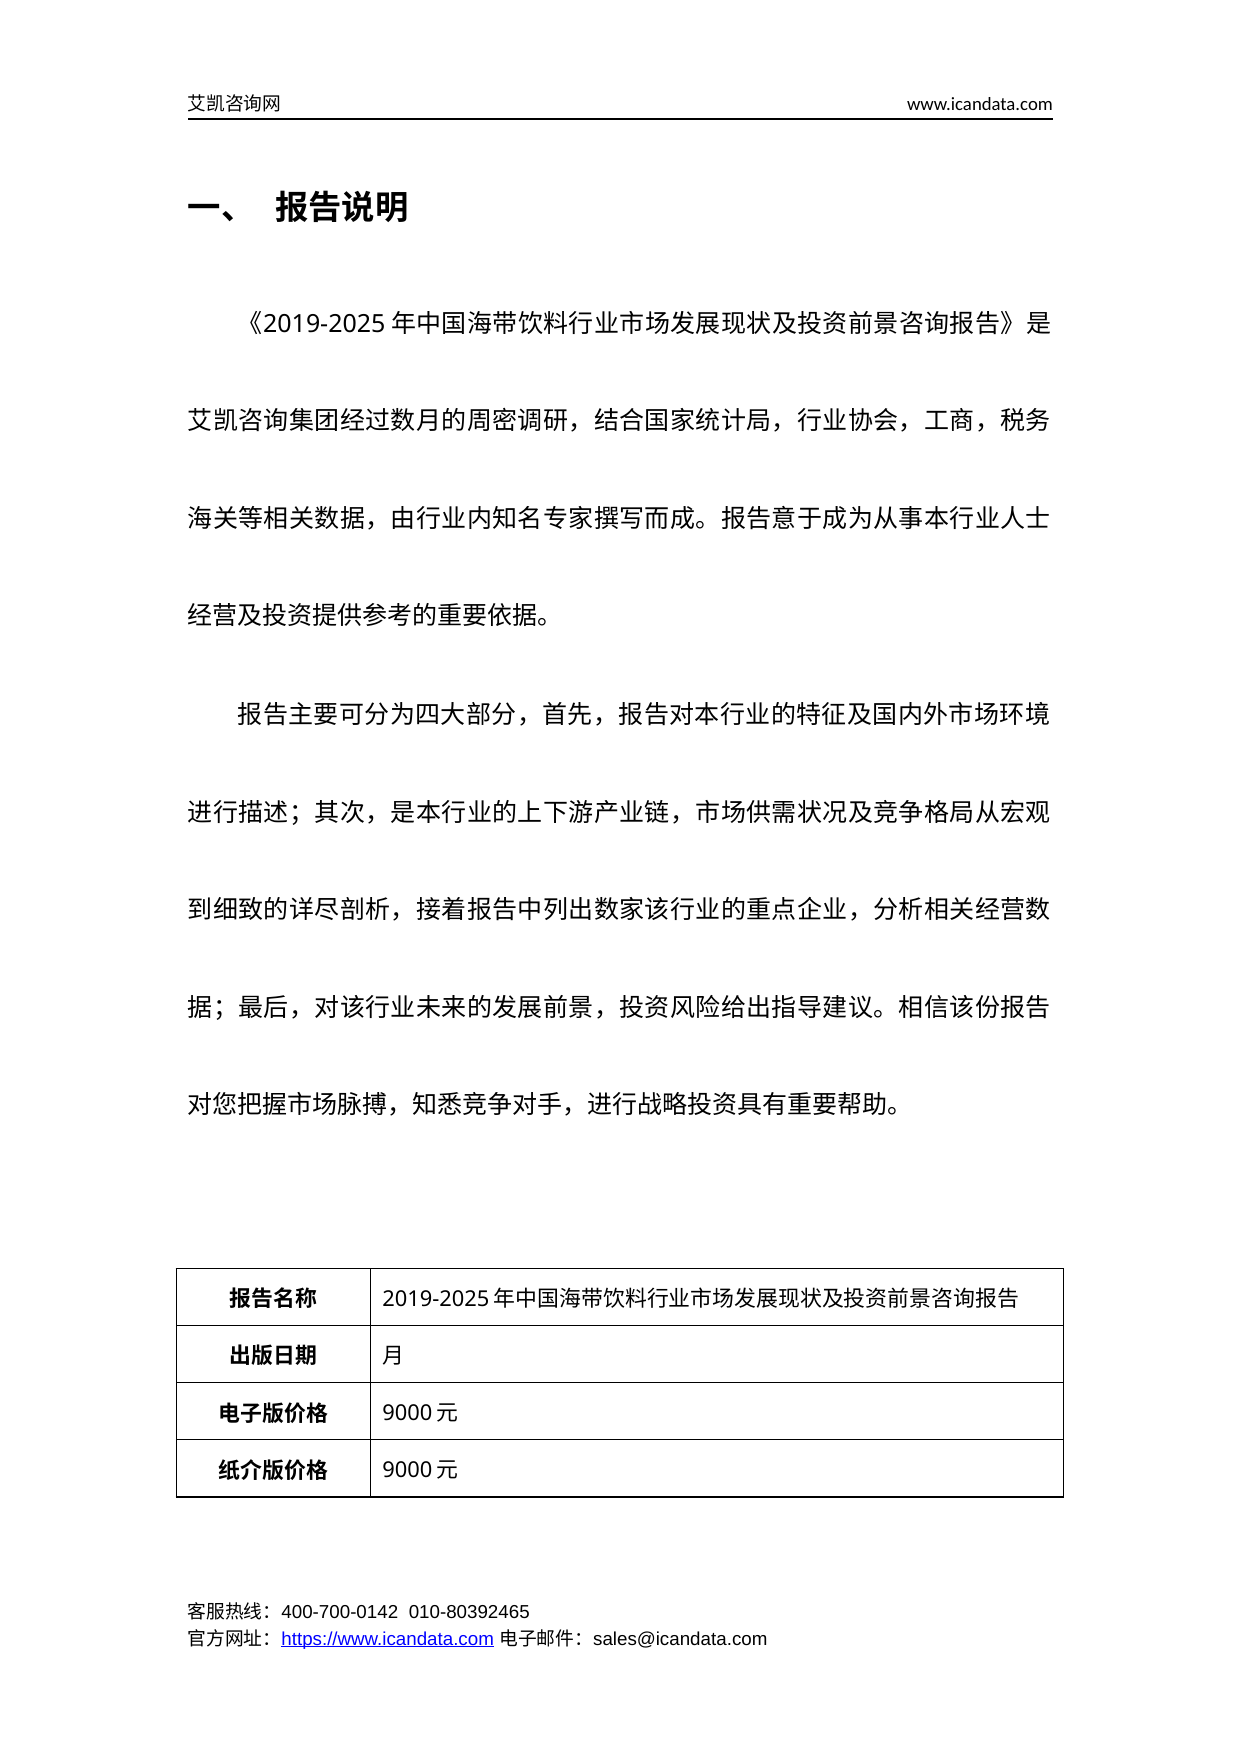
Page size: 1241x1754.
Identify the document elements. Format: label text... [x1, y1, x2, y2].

table_cell 9000元 [371, 1383, 1063, 1439]
table_cell 9000元 [371, 1440, 1063, 1496]
table_cell 出版日期 [177, 1326, 370, 1382]
text 《2019-2025年中国海带饮料行业市场发展现状及投资前景咨询报告》是艾凯咨询集团经过数月的周密调研，结合国家统计局，行业协会，工商，税务海关等相关数据，由行业内知名专家撰写而成。报告意于成为从事本行业人士经营及投资提供参考的重要依据。 [187, 289, 1053, 646]
table_header 2019-2025年中国海带饮料行业市场发展现状及投资前景咨询报告 [371, 1269, 1063, 1325]
table_cell 纸介版价格 [177, 1440, 370, 1496]
text 报告主要可分为四大部分，首先，报告对本行业的特征及国内外市场环境进行描述；其次，是本行业的上下游产业链，市场供需状况及竞争格局从宏观到细致的详尽剖析，接着报告中列出数家该行业的重点企业，分析相关经营数据；最后，对该行业未来的发展前景，投资风险给出指导建议。相信该份报告对您把握市场脉搏，知悉竞争对手，进行战略投资具有重要帮助。 [187, 681, 1053, 1136]
table_header 报告名称 [177, 1269, 370, 1325]
table_cell 月 [371, 1326, 1063, 1382]
subtitle 报告说明 [187, 172, 1053, 237]
table_cell 电子版价格 [177, 1383, 370, 1439]
